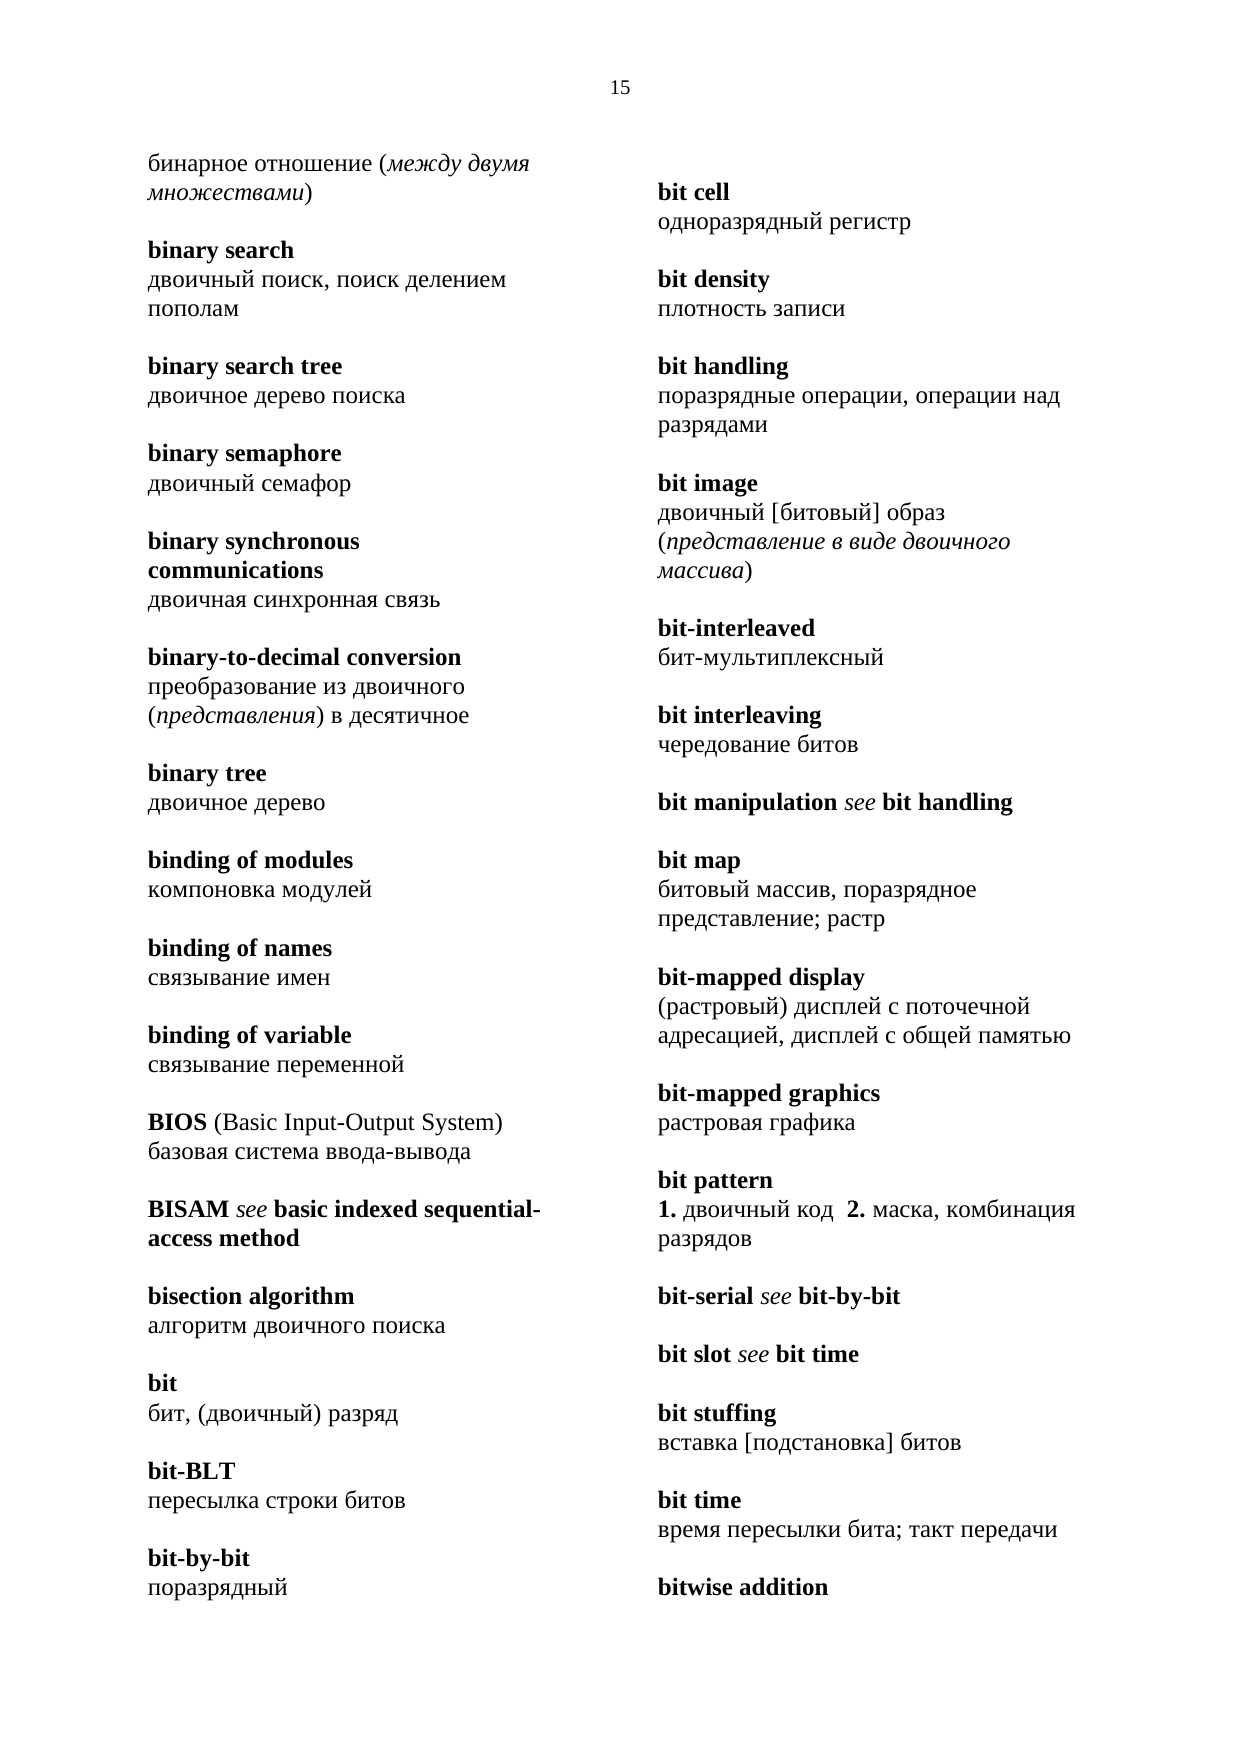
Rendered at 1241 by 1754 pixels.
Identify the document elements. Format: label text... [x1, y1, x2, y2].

text bit map [658, 845, 1092, 874]
text битовый массив, поразрядное представление; растр [658, 874, 1092, 932]
text bit handling [658, 351, 1092, 380]
text binding of names [148, 932, 583, 961]
text bit-serial see bit-by-bit [658, 1281, 1092, 1310]
text bit-interleaved [658, 613, 1092, 642]
text плотность записи [658, 293, 1092, 322]
text bit image [658, 467, 1092, 496]
text bit-by-bit [148, 1543, 583, 1572]
text bit manipulation see bit handling [658, 787, 1092, 816]
text binary tree [148, 758, 583, 787]
text bit-BLT [148, 1456, 583, 1484]
text двоичный поиск, поиск делением пополам [148, 264, 583, 322]
text bit density [658, 264, 1092, 293]
text алгоритм двоичного поиска [148, 1310, 583, 1339]
text базовая система ввода-вывода [148, 1136, 583, 1165]
text двоичный семафор [148, 467, 583, 496]
text bit-mapped graphics [658, 1078, 1092, 1107]
text бинарное отношение (между двумя множествами) [148, 148, 583, 206]
text поразрядные операции, операции над разрядами [658, 380, 1092, 438]
text компоновка модулей [148, 874, 583, 903]
text связывание переменной [148, 1049, 583, 1078]
text binary semaphore [148, 438, 583, 467]
text пересылка строки битов [148, 1484, 583, 1514]
text bitwise addition [658, 1572, 1092, 1601]
text binary-to-decimal conversion [148, 642, 583, 671]
text время пересылки бита; такт передачи [658, 1514, 1092, 1543]
text бит-мультиплексный [658, 642, 1092, 671]
text binding of variable [148, 1019, 583, 1049]
text бит, (двоичный) разряд [148, 1397, 583, 1426]
text BIOS (Basic Input-Output System) [148, 1107, 583, 1136]
text растровая графика [658, 1107, 1092, 1136]
text двоичная синхронная связь [148, 584, 583, 613]
text bisection algorithm [148, 1281, 583, 1310]
text двоичное дерево поиска [148, 380, 583, 409]
text binding of modules [148, 845, 583, 874]
text двоичный [битовый] образ (представление в виде двоичного массива) [658, 496, 1092, 584]
text одноразрядный регистр [658, 206, 1092, 235]
text communications [148, 554, 583, 584]
text bit [148, 1368, 583, 1397]
text bit cell [658, 177, 1092, 206]
text 1. двоичный код 2. маска, комбинация разрядов [658, 1194, 1092, 1252]
text преобразование из двоичного (представления) в десятичное [148, 671, 583, 729]
text binary search tree [148, 351, 583, 380]
text bit interleaving [658, 700, 1092, 729]
text BISAM see basic indexed sequential-access method [148, 1194, 583, 1252]
text поразрядный [148, 1572, 583, 1601]
text bit slot see bit time [658, 1339, 1092, 1368]
text вставка [подстановка] битов [658, 1426, 1092, 1456]
text связывание имен [148, 961, 583, 991]
text bit pattern [658, 1165, 1092, 1194]
text чередование битов [658, 729, 1092, 758]
text bit time [658, 1484, 1092, 1514]
text (растровый) дисплей с поточечной адресацией, дисплей с общей памятью [658, 991, 1092, 1049]
text binary synchronous [148, 526, 583, 554]
text двоичное дерево [148, 787, 583, 816]
text bit stuffing [658, 1397, 1092, 1426]
text binary search [148, 235, 583, 264]
text bit-mapped display [658, 961, 1092, 991]
